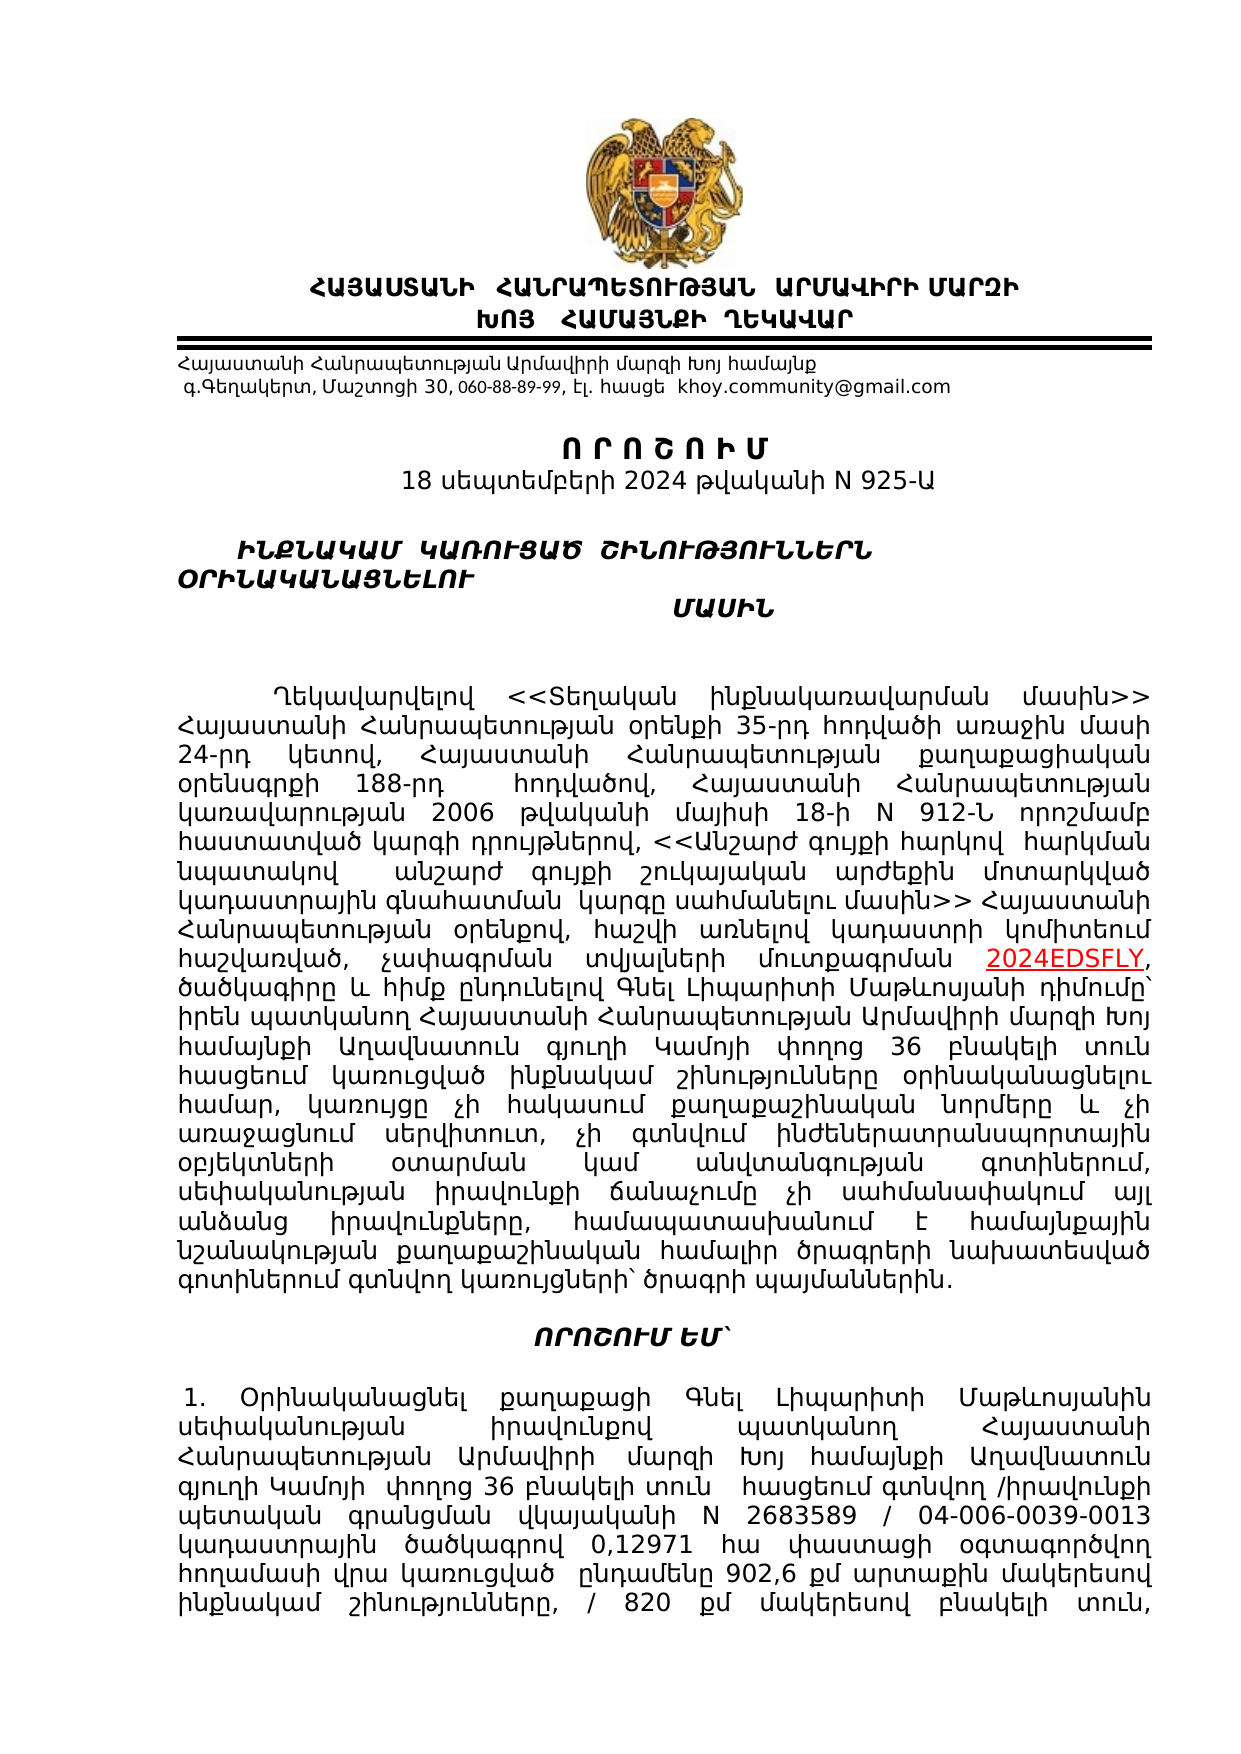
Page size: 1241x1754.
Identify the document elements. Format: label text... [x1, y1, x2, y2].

text ՄԱՍԻՆ [177, 594, 1152, 624]
text Ո Ր Ո Շ Ո Ի Մ [177, 432, 1152, 466]
picture [586, 118, 743, 269]
table_header ՀԱՅԱՍՏԱՆԻ ՀԱՆՐԱՊԵՏՈՒԹՅԱՆ ԱՐՄԱՎԻՐԻ ՄԱՐԶԻ ԽՈՅ ՀԱՄԱՅՆՔԻ ՂԵԿԱՎԱՐ [177, 118, 1152, 336]
text ՈՐՈՇՈՒՄ ԵՄ` [118, 1323, 1152, 1352]
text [177, 1382, 1152, 1618]
text 18 սեպտեմբերի 2024 թվականի N 925-Ա [177, 466, 1152, 495]
text Հայաստանի Հանրապետության Արմավիրի մարզի Խոյ համայնք գ.Գեղակերտ, Մաշտոցի 30, 060-88-89-99, էլ․ հասցե khoy.community@gmail.com [177, 350, 1152, 398]
text Ղեկավարվելով <<Տեղական ինքնակառավարման մասին>> Հայաստանի Հանրապետության օրենքի 35-րդ հոդվածի առաջին մասի 24-րդ կետով, Հայաստանի Հանրապետության քաղաքացիական օրենսգրքի 188-րդ հոդվածով, Հայաստանի Հանրապետության կառավարության 2006 թվականի մայիսի 18-ի N 912-Ն որոշմամբ հաստատված կարգի դրույթներով, <<Անշարժ գույքի հարկով հարկման նպատակով անշարժ գույքի շուկայական արժեքին մոտարկված կադաստրային գնահատման կարգը սահմանելու մասին>> Հայաստանի Հանրապետության օրենքով, հաշվի առնելով կադաստրի կոմիտեում հաշվառված, չափագրման տվյալների մուտքագրման 2024EDSFLY, ծածկագիրը և հիմք ընդունելով Գնել Լիպարիտի Մաթևոսյանի դիմումը՝ իրեն պատկանող Հայաստանի Հանրապետության Արմավիրի մարզի Խոյ համայնքի Աղավնատուն գյուղի Կամոյի փողոց 36 բնակելի տուն հասցեում կառուցված ինքնակամ շինությունները օրինականացնելու համար, կառույցը չի հակասում քաղաքաշինական նորմերը և չի առաջացնում սերվիտուտ, չի գտնվում ինժեներատրանսպորտային օբյեկտների օտարման կամ անվտանգության գոտիներում, սեփականության իրավունքի ճանաչումը չի սահմանափակում այլ անձանց իրավունքները, համապատասխանում է համայնքային նշանակության քաղաքաշինական համալիր ծրագրերի նախատեսված գոտիներում գտնվող կառույցների՝ ծրագրի պայմաններին. [177, 682, 1152, 1294]
text ԻՆՔՆԱԿԱՄ ԿԱՌՈՒՑԱԾ ՇԻՆՈՒԹՅՈՒՆՆԵՐՆ ՕՐԻՆԱԿԱՆԱՑՆԵԼՈՒ [177, 536, 1152, 594]
